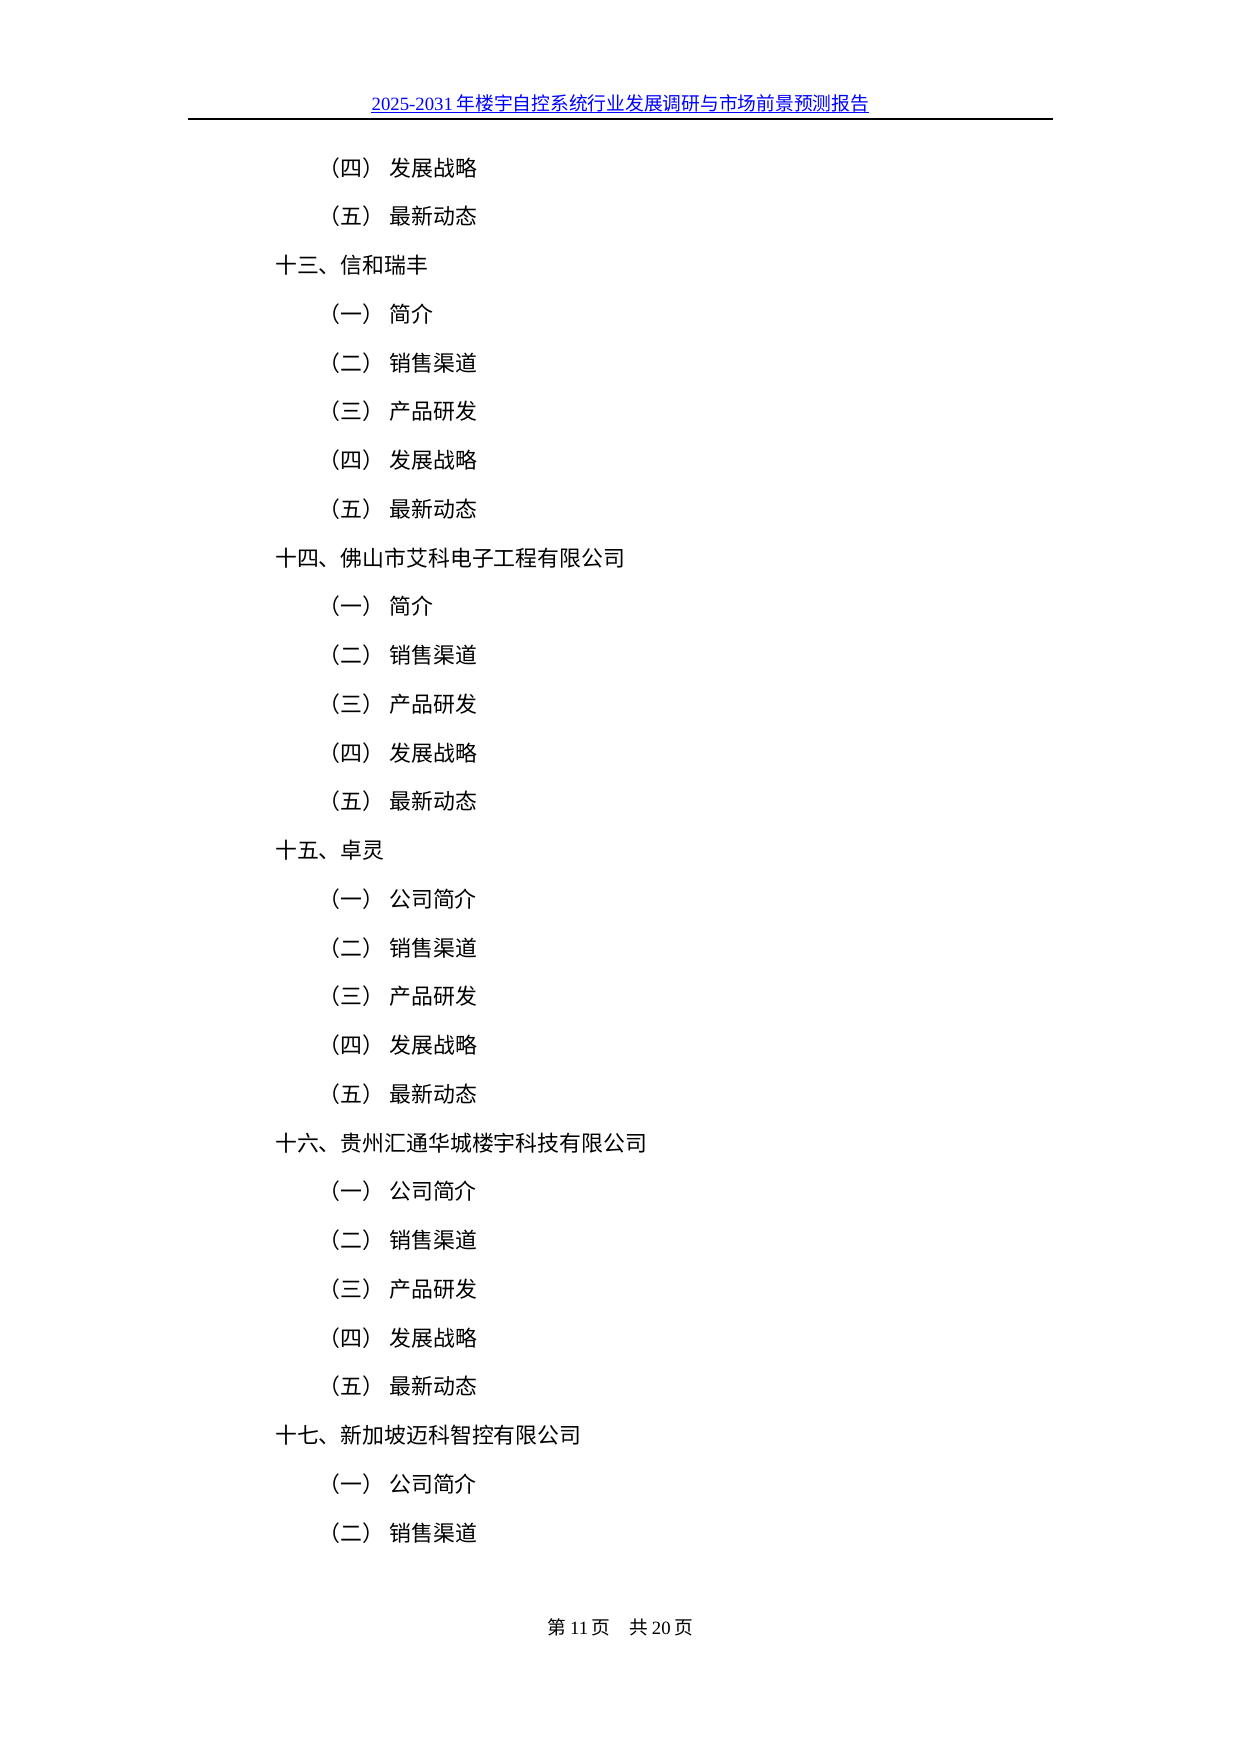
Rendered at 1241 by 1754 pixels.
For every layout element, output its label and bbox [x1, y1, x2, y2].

text [187, 150, 1053, 1548]
